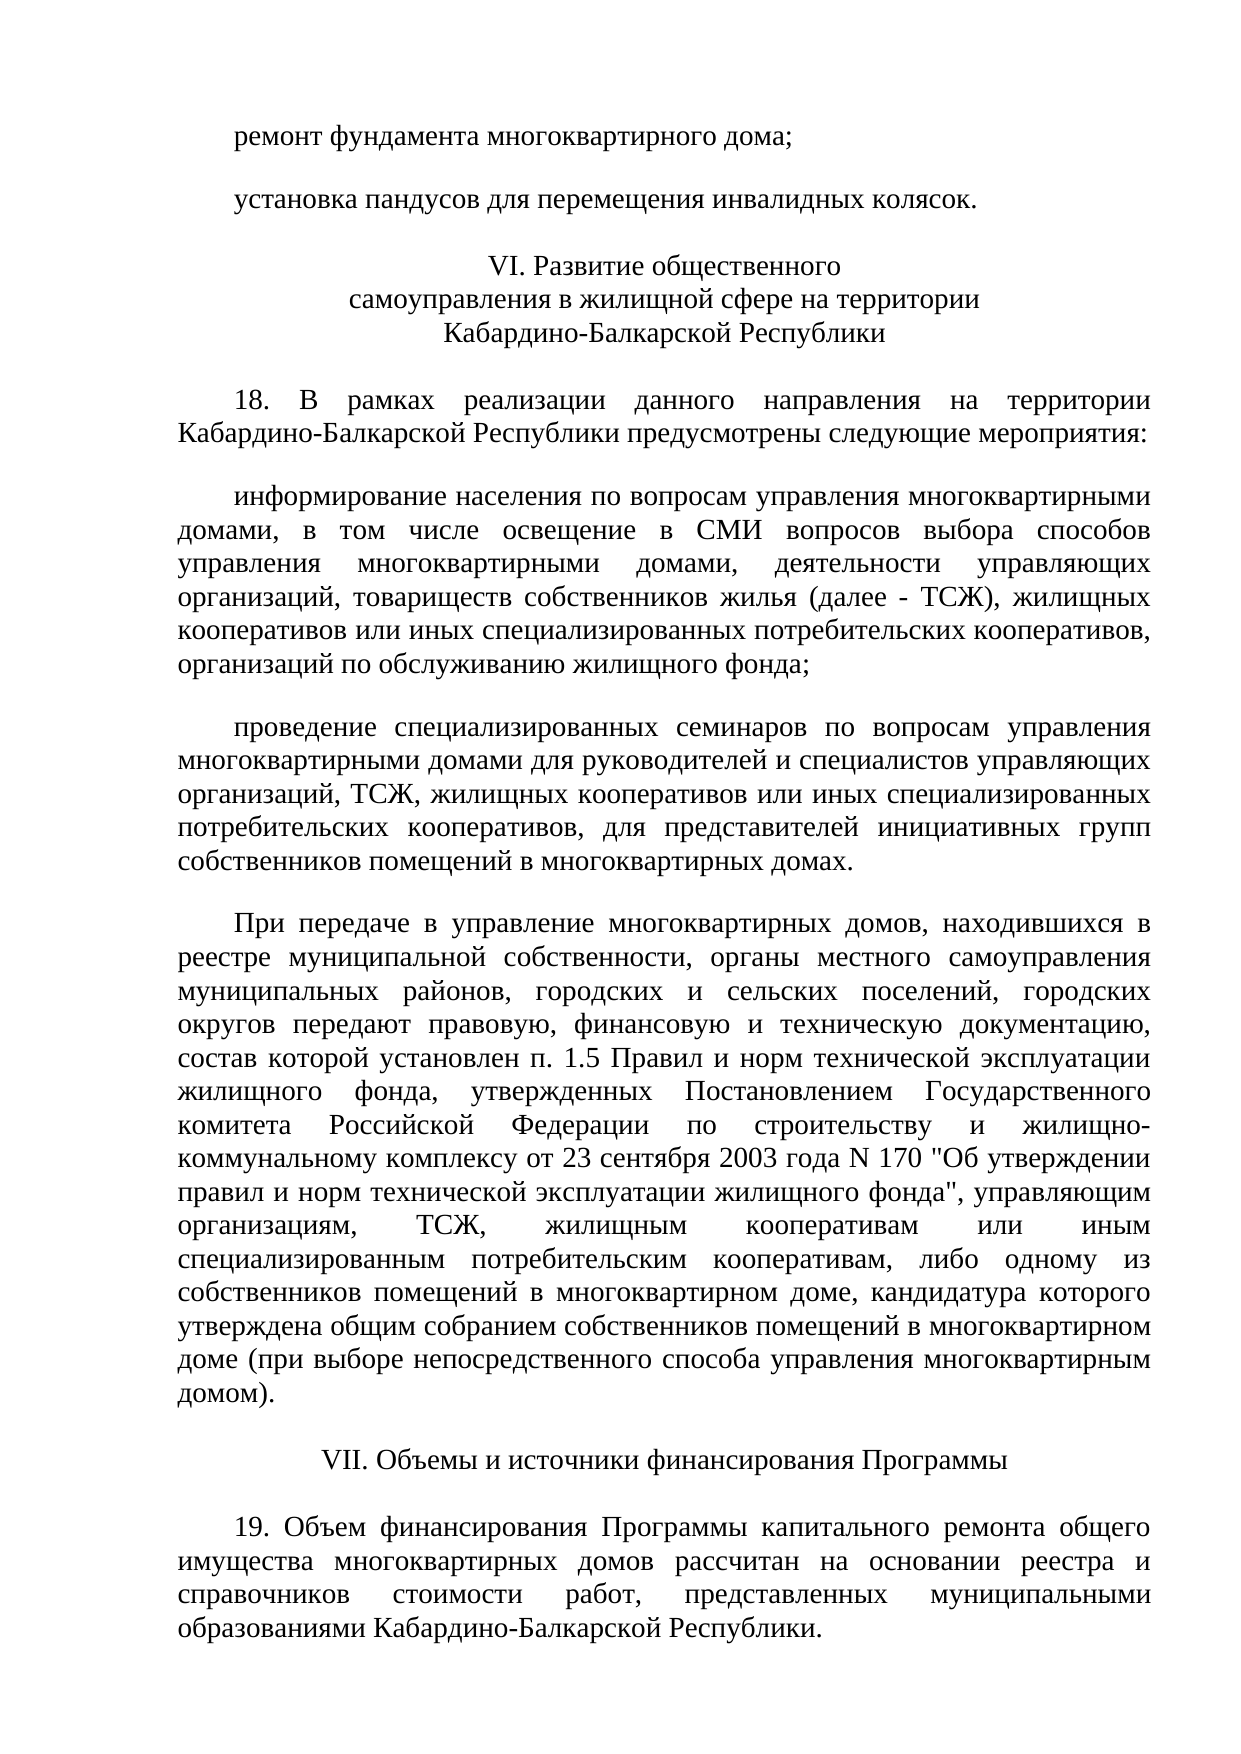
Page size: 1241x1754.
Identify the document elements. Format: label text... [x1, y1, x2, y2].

text ремонт фундамента многоквартирного дома; [177, 118, 1152, 152]
text Кабардино-Балкарской Республики [177, 315, 1152, 348]
text 18. В рамках реализации данного направления на территории Кабардино-Балкарской Республики предусмотрены следующие мероприятия: [177, 382, 1152, 449]
text 19. Объем финансирования Программы капитального ремонта общего имущества многоквартирных домов рассчитан на основании реестра и справочников стоимости работ, представленных муниципальными образованиями Кабардино-Балкарской Республики. [177, 1509, 1152, 1643]
text VI. Развитие общественного [177, 248, 1152, 281]
text VII. Объемы и источники финансирования Программы [177, 1442, 1152, 1476]
text информирование населения по вопросам управления многоквартирными домами, в том числе освещение в СМИ вопросов выбора способов управления многоквартирными домами, деятельности управляющих организаций, товариществ собственников жилья (далее - ТСЖ), жилищных кооперативов или иных специализированных потребительских кооперативов, организаций по обслуживанию жилищного фонда; [177, 478, 1152, 679]
text При передаче в управление многоквартирных домов, находившихся в реестре муниципальной собственности, органы местного самоуправления муниципальных районов, городских и сельских поселений, городских округов передают правовую, финансовую и техническую документацию, состав которой установлен п. 1.5 Правил и норм технической эксплуатации жилищного фонда, утвержденных Постановлением Государственного комитета Российской Федерации по строительству и жилищно-коммунальному комплексу от 23 сентября 2003 года N 170 "Об утверждении правил и норм технической эксплуатации жилищного фонда", управляющим организациям, ТСЖ, жилищным кооперативам или иным специализированным потребительским кооперативам, либо одному из собственников помещений в многоквартирном доме, кандидатура которого утверждена общим собранием собственников помещений в многоквартирном доме (при выборе непосредственного способа управления многоквартирным домом). [177, 906, 1152, 1409]
text проведение специализированных семинаров по вопросам управления многоквартирными домами для руководителей и специалистов управляющих организаций, ТСЖ, жилищных кооперативов или иных специализированных потребительских кооперативов, для представителей инициативных групп собственников помещений в многоквартирных домах. [177, 709, 1152, 876]
text самоуправления в жилищной сфере на территории [177, 281, 1152, 315]
text установка пандусов для перемещения инвалидных колясок. [177, 181, 1152, 214]
